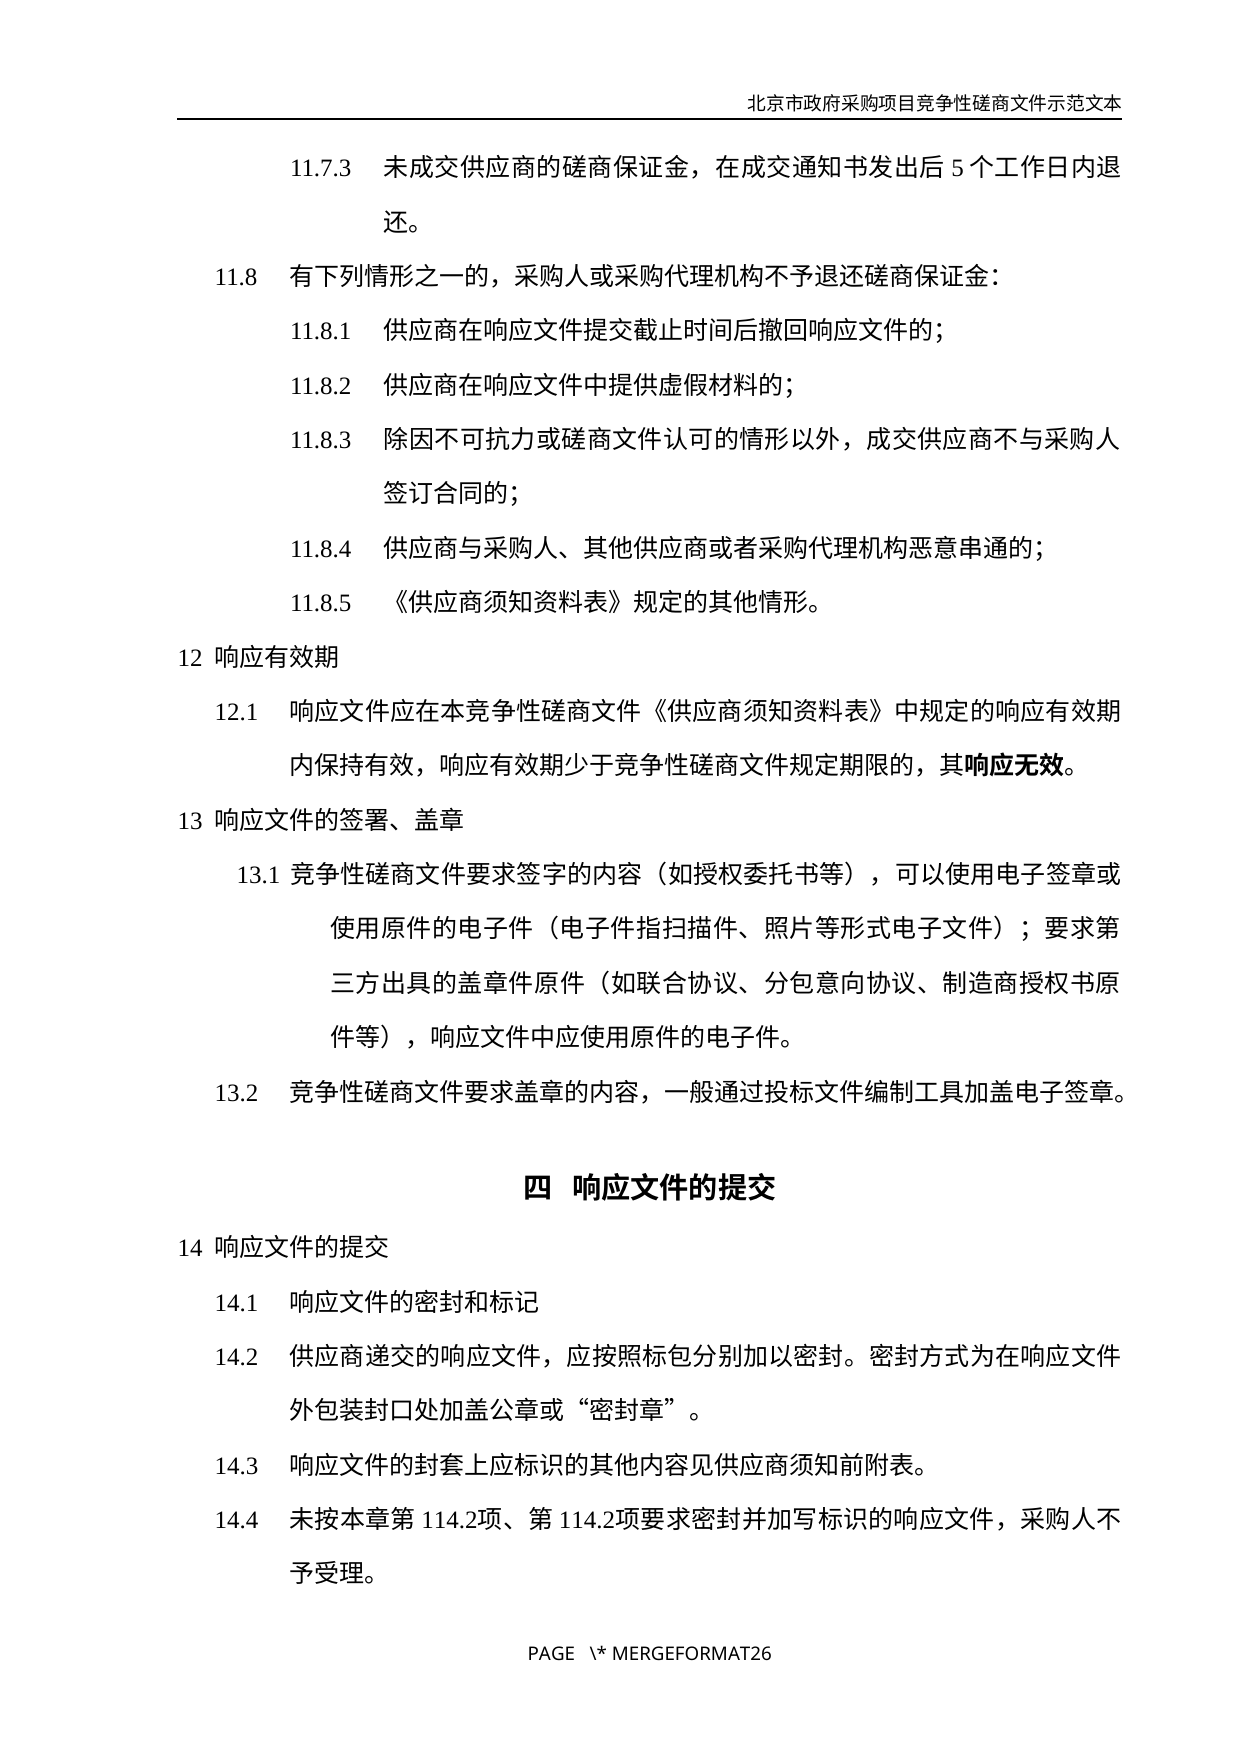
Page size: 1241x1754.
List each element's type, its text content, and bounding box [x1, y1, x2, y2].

list 供应商在响应文件提交截止时间后撤回响应文件的； [290, 311, 1122, 347]
list 未按本章第14.2项、第14.3项要求密封并加写标识的响应文件，采购人不予受理。 [214, 1499, 1122, 1590]
list 响应文件的封套上应标识的其他内容见供应商须知前附表。 [214, 1445, 1122, 1481]
list 竞争性磋商文件要求盖章的内容，一般通过投标文件编制工具加盖电子签章。 [214, 1072, 1122, 1108]
list 响应文件的提交 [177, 1228, 1122, 1264]
list 《供应商须知资料表》规定的其他情形。 [290, 583, 1122, 619]
list 有下列情形之一的，采购人或采购代理机构不予退还磋商保证金： [214, 256, 1122, 293]
list 供应商在响应文件中提供虚假材料的； [290, 365, 1122, 401]
list 除因不可抗力或磋商文件认可的情形以外，成交供应商不与采购人签订合同的； [290, 419, 1122, 510]
list 供应商与采购人、其他供应商或者采购代理机构恶意串通的； [290, 528, 1122, 564]
list 响应文件应在本竞争性磋商文件《供应商须知资料表》中规定的响应有效期内保持有效，响应有效期少于竞争性磋商文件规定期限的，其响应无效。 [214, 691, 1122, 782]
list 响应文件的签署、盖章 [177, 800, 1122, 836]
list 供应商递交的响应文件，应按照标包分别加以密封。密封方式为在响应文件外包装封口处加盖公章或“密封章”。 [214, 1336, 1122, 1427]
subtitle 四 响应文件的提交 [177, 1164, 1122, 1207]
list 响应有效期 [177, 637, 1122, 673]
list 未成交供应商的磋商保证金，在成交通知书发出后5个工作日内退还。 [290, 148, 1122, 238]
list 响应文件的密封和标记 [214, 1282, 1122, 1318]
list 竞争性磋商文件要求签字的内容（如授权委托书等），可以使用电子签章或使用原件的电子件（电子件指扫描件、照片等形式电子文件）；要求第三方出具的盖章件原件（如联合协议、分包意向协议、制造商授权书原件等），响应文件中应使用原件的电子件。 [236, 854, 1122, 1054]
